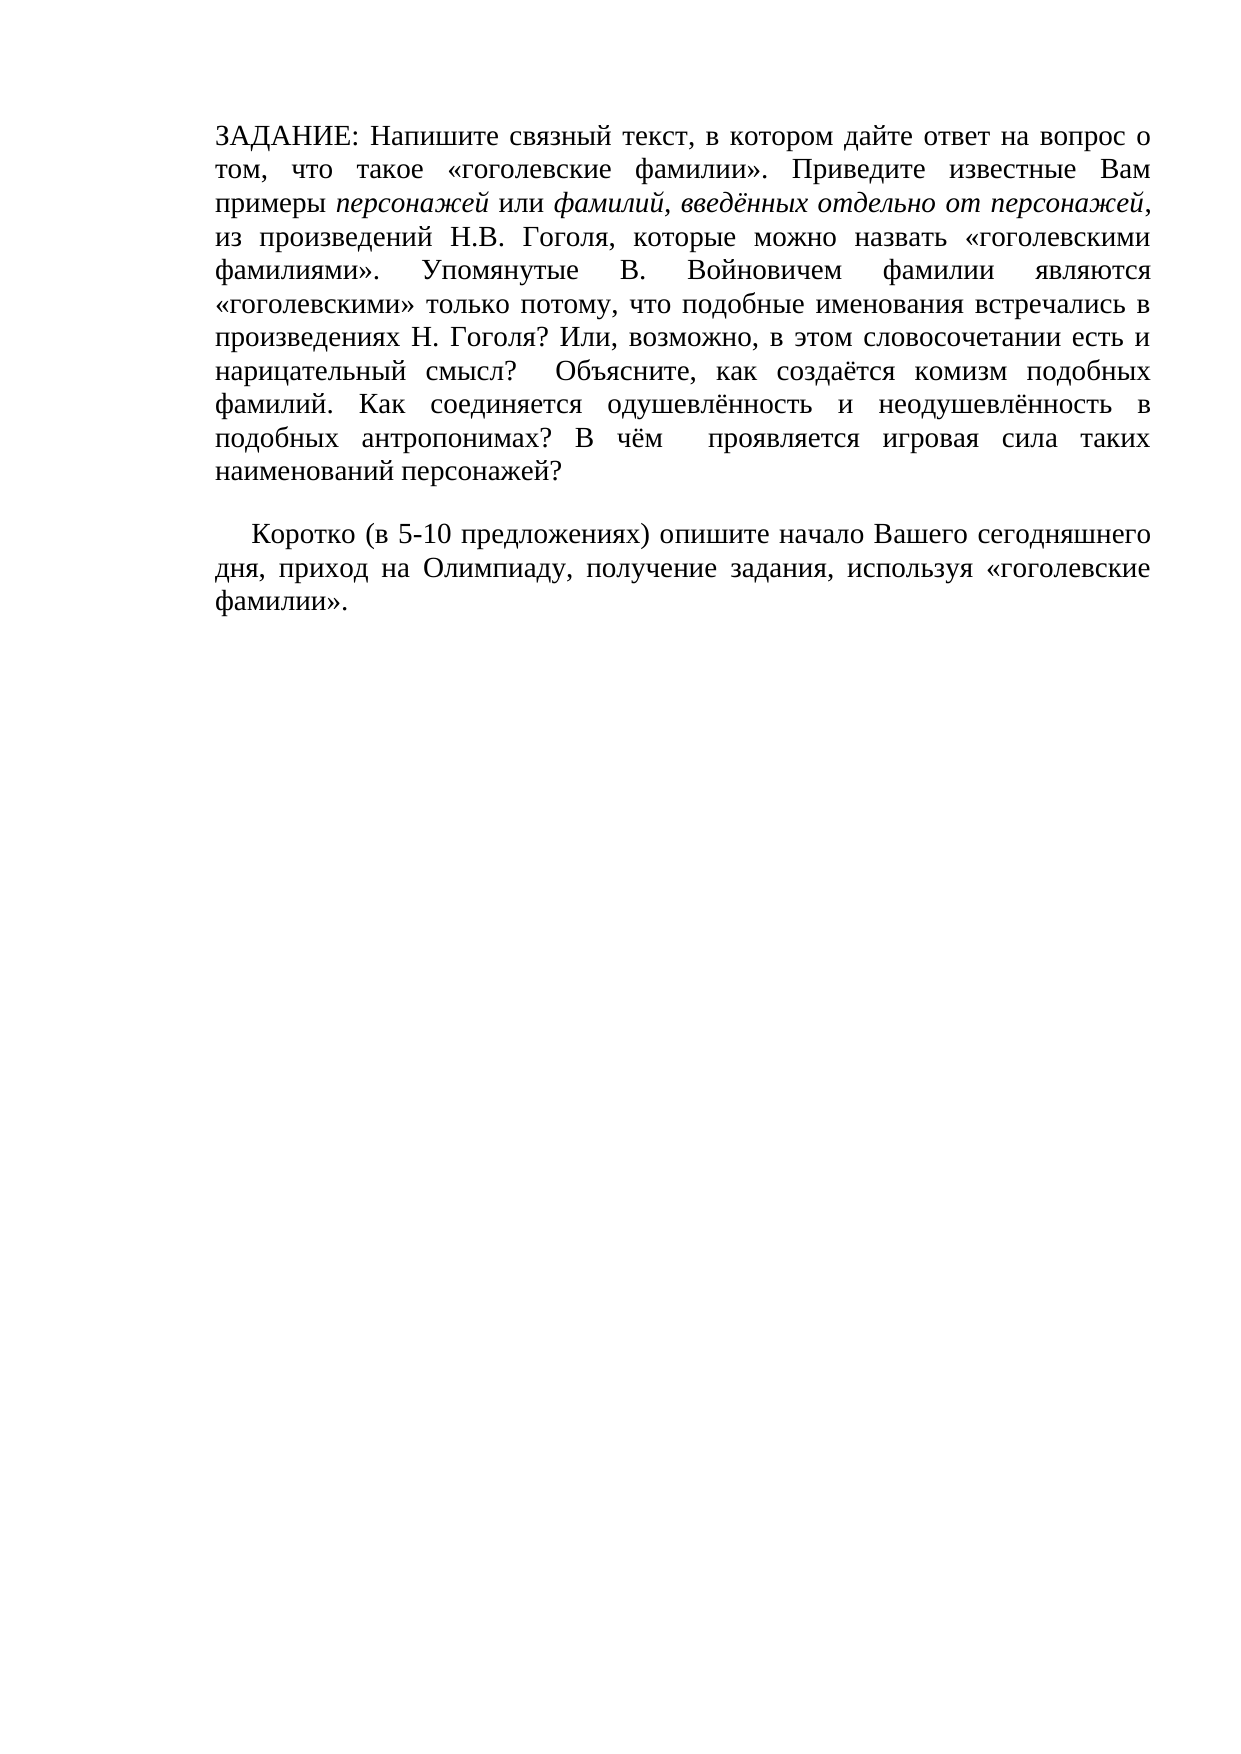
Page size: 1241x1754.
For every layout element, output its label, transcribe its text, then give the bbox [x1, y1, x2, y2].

text ЗАДАНИЕ: Напишите связный текст, в котором дайте ответ на вопрос о том, что такое «гоголевские фамилии». Приведите известные Вам примеры персонажей или фамилий, введённых отдельно от персонажей, из произведений Н.В. Гоголя, которые можно назвать «гоголевскими фамилиями». Упомянутые В. Войновичем фамилии являются «гоголевскими» только потому, что подобные именования встречались в произведениях Н. Гоголя? Или, возможно, в этом словосочетании есть и нарицательный смысл? Объясните, как создаётся комизм подобных фамилий. Как соединяется одушевлённость и неодушевлённость в подобных антропонимах? В чём проявляется игровая сила таких наименований персонажей? [215, 118, 1152, 487]
text Коротко (в 5-10 предложениях) опишите начало Вашего сегодняшнего дня, приход на Олимпиаду, получение задания, используя «гоголевские фамилии». [215, 516, 1152, 617]
